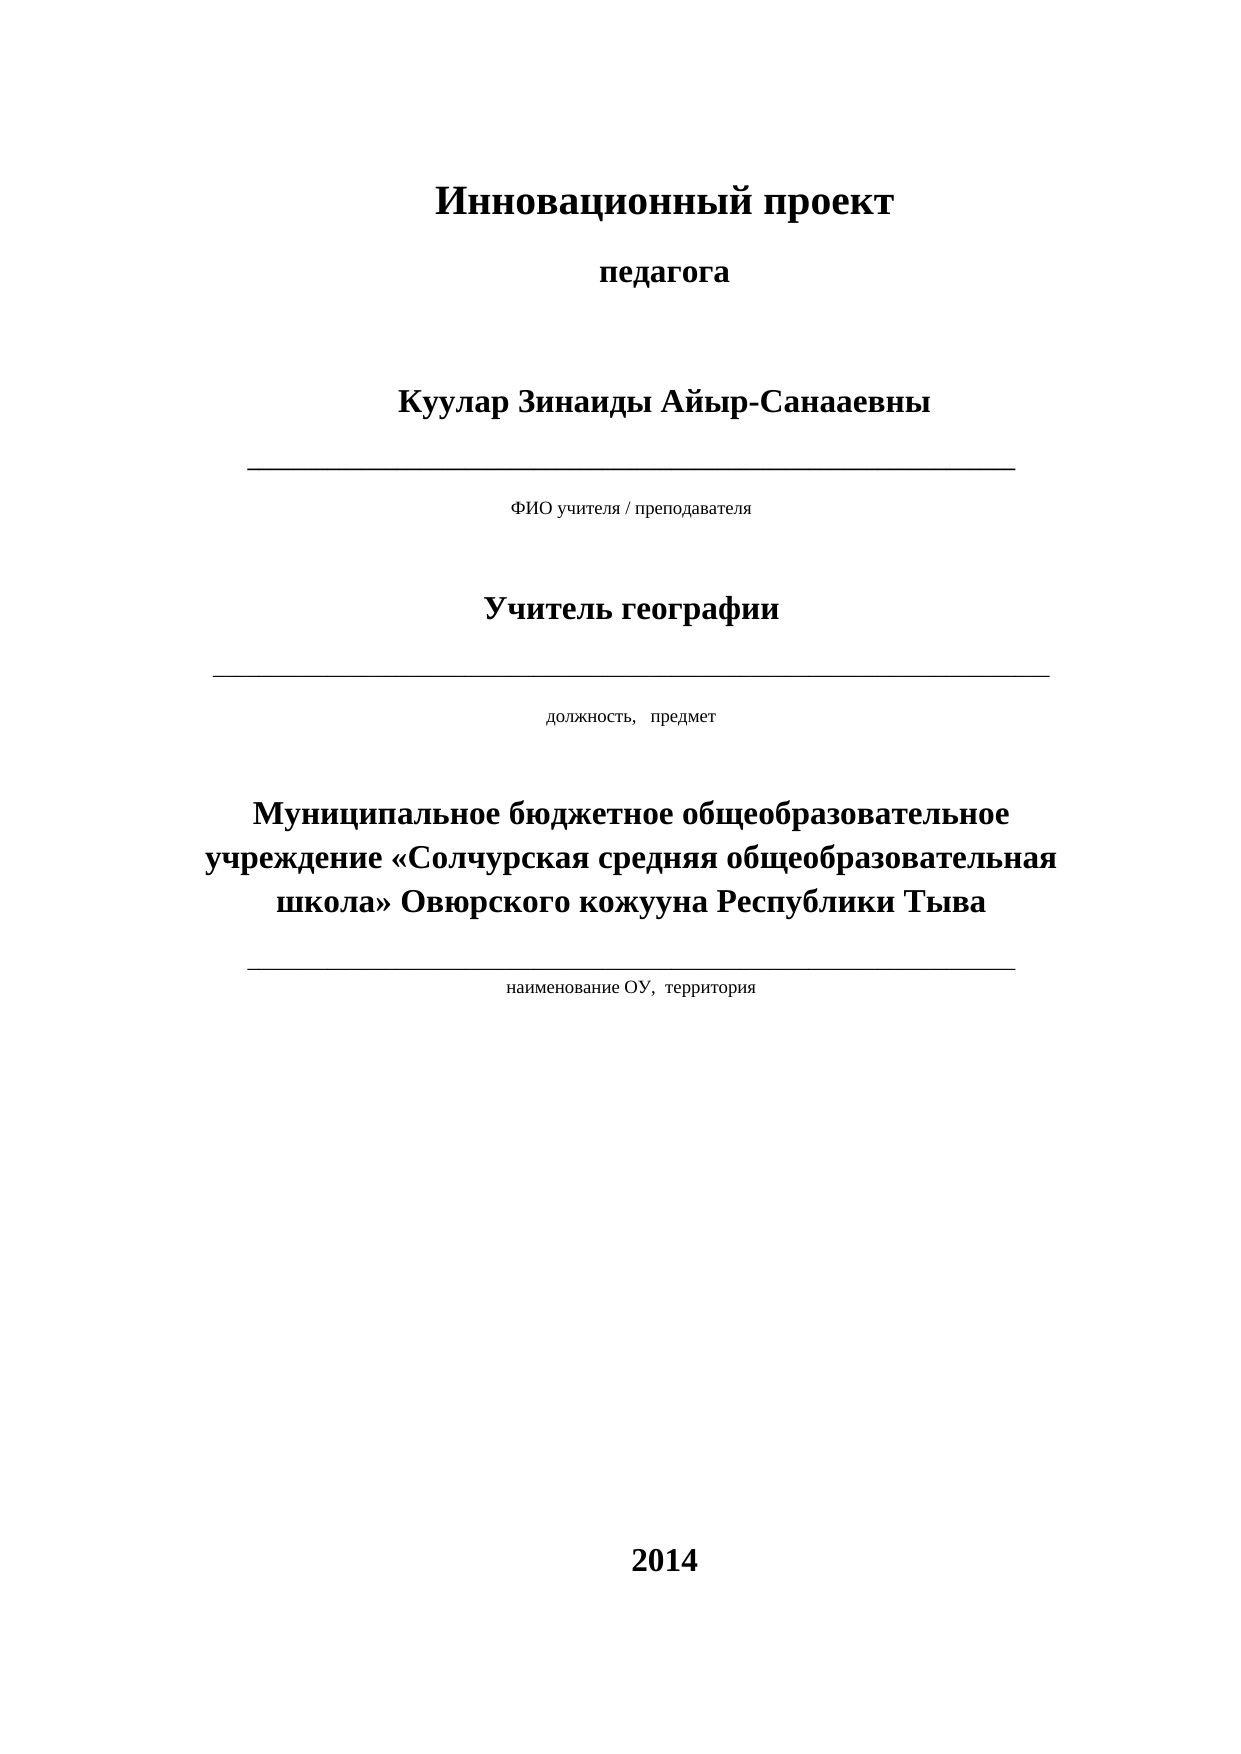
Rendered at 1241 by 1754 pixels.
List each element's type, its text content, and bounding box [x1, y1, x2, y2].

text _________________________________________________________________________ [177, 653, 1085, 680]
text Муниципальное бюджетное общеобразовательное учреждение «Солчурская средняя общеобразовательная школа» Овюрского кожууна Республики Тыва [177, 793, 1085, 919]
text ФИО учителя / преподавателя [177, 497, 1085, 519]
text 2014 [177, 1540, 1152, 1579]
text ___________________________________________________________________ [177, 446, 1085, 473]
text Инновационный проект [177, 176, 1152, 223]
text ___________________________________________________________________ наименование ОУ, территория [177, 946, 1085, 997]
text Куулар Зинаиды Айыр-Санааевны [177, 381, 1152, 420]
text Учитель географии [177, 588, 1085, 627]
text должность, предмет [177, 704, 1085, 726]
text педагога [177, 252, 1152, 290]
